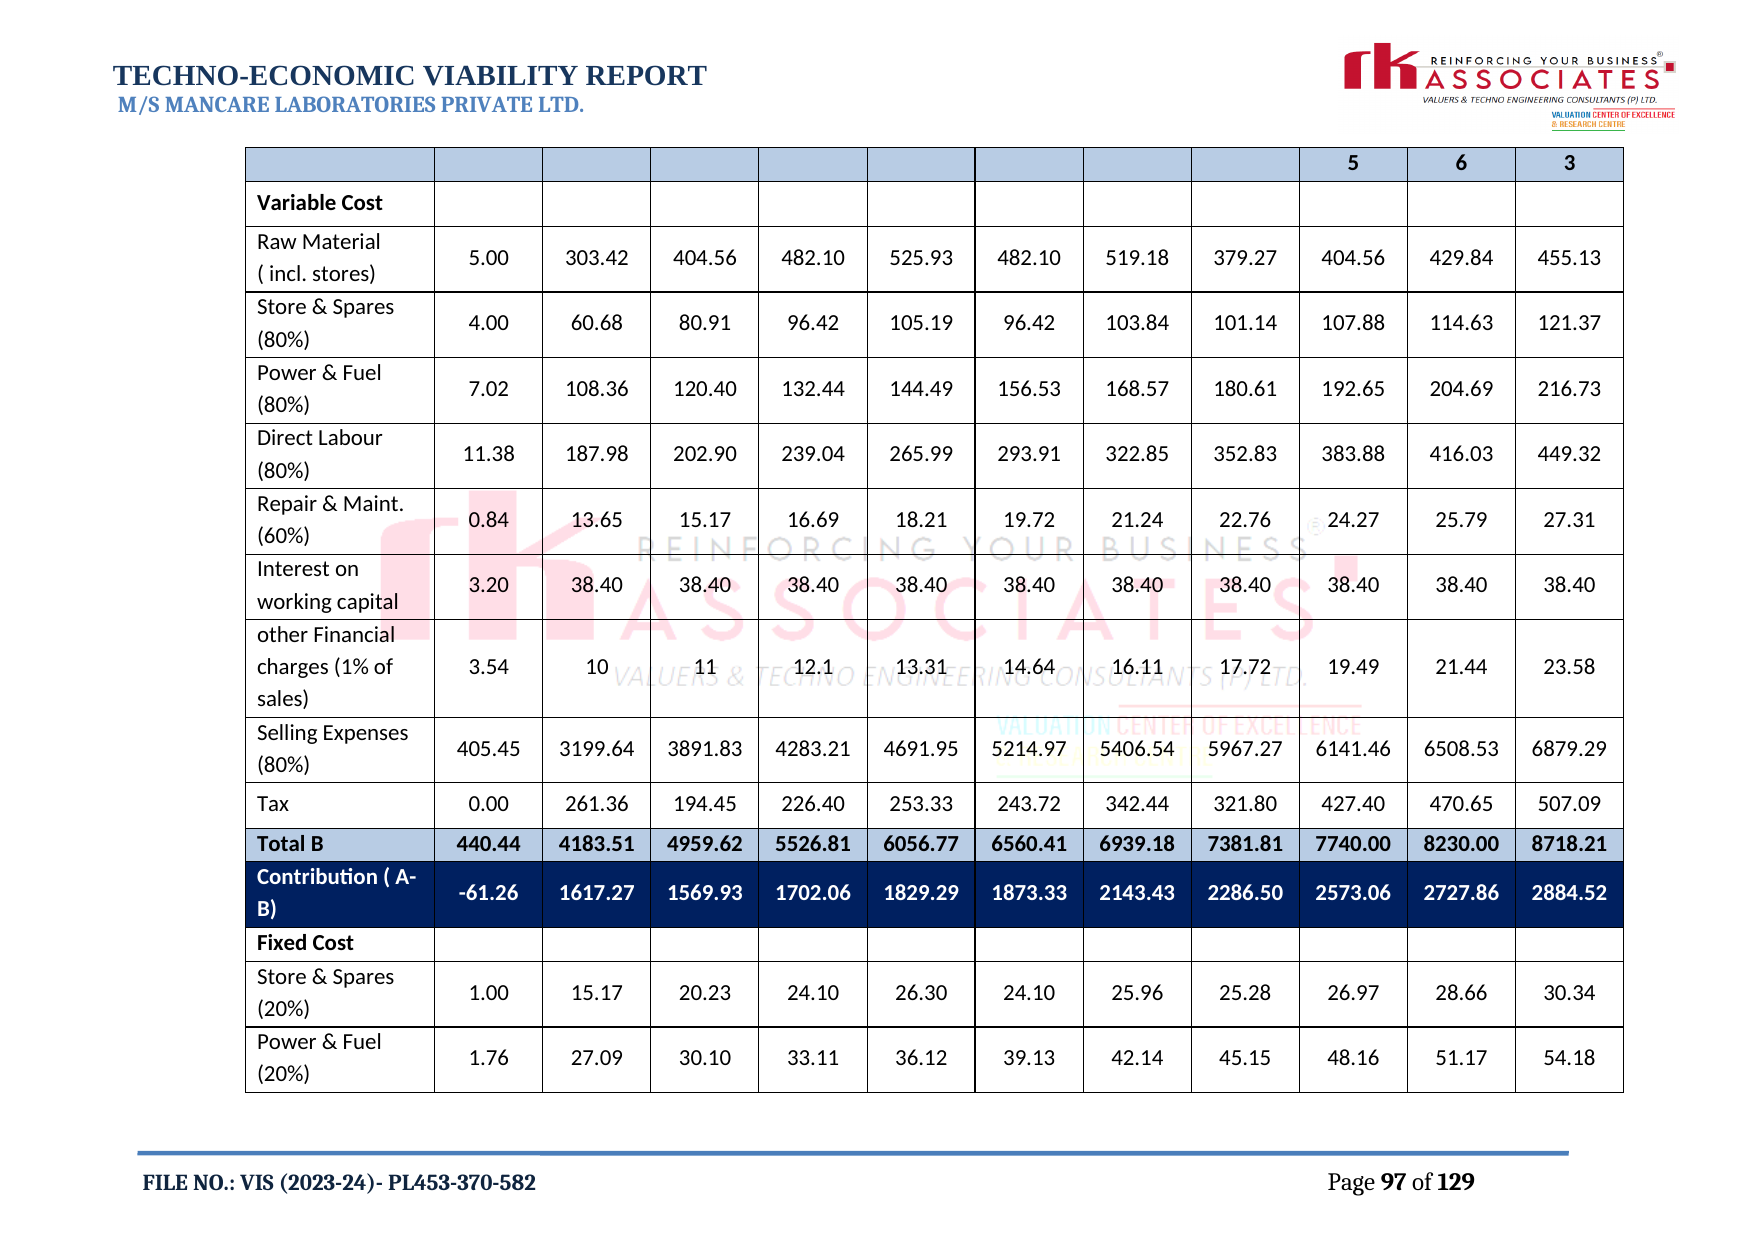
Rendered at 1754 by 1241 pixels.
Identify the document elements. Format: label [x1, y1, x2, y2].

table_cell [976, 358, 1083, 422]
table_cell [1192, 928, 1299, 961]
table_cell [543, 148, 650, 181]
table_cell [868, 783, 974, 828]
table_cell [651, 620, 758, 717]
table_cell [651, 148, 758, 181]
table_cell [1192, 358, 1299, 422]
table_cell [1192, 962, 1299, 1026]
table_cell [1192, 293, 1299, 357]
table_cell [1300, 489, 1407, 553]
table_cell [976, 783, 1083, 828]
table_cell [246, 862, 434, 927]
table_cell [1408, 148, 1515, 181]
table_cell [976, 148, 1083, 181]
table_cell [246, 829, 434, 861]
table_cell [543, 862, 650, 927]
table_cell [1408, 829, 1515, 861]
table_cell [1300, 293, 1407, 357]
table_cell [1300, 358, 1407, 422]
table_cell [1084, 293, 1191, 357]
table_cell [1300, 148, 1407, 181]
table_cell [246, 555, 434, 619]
picture [1338, 35, 1679, 134]
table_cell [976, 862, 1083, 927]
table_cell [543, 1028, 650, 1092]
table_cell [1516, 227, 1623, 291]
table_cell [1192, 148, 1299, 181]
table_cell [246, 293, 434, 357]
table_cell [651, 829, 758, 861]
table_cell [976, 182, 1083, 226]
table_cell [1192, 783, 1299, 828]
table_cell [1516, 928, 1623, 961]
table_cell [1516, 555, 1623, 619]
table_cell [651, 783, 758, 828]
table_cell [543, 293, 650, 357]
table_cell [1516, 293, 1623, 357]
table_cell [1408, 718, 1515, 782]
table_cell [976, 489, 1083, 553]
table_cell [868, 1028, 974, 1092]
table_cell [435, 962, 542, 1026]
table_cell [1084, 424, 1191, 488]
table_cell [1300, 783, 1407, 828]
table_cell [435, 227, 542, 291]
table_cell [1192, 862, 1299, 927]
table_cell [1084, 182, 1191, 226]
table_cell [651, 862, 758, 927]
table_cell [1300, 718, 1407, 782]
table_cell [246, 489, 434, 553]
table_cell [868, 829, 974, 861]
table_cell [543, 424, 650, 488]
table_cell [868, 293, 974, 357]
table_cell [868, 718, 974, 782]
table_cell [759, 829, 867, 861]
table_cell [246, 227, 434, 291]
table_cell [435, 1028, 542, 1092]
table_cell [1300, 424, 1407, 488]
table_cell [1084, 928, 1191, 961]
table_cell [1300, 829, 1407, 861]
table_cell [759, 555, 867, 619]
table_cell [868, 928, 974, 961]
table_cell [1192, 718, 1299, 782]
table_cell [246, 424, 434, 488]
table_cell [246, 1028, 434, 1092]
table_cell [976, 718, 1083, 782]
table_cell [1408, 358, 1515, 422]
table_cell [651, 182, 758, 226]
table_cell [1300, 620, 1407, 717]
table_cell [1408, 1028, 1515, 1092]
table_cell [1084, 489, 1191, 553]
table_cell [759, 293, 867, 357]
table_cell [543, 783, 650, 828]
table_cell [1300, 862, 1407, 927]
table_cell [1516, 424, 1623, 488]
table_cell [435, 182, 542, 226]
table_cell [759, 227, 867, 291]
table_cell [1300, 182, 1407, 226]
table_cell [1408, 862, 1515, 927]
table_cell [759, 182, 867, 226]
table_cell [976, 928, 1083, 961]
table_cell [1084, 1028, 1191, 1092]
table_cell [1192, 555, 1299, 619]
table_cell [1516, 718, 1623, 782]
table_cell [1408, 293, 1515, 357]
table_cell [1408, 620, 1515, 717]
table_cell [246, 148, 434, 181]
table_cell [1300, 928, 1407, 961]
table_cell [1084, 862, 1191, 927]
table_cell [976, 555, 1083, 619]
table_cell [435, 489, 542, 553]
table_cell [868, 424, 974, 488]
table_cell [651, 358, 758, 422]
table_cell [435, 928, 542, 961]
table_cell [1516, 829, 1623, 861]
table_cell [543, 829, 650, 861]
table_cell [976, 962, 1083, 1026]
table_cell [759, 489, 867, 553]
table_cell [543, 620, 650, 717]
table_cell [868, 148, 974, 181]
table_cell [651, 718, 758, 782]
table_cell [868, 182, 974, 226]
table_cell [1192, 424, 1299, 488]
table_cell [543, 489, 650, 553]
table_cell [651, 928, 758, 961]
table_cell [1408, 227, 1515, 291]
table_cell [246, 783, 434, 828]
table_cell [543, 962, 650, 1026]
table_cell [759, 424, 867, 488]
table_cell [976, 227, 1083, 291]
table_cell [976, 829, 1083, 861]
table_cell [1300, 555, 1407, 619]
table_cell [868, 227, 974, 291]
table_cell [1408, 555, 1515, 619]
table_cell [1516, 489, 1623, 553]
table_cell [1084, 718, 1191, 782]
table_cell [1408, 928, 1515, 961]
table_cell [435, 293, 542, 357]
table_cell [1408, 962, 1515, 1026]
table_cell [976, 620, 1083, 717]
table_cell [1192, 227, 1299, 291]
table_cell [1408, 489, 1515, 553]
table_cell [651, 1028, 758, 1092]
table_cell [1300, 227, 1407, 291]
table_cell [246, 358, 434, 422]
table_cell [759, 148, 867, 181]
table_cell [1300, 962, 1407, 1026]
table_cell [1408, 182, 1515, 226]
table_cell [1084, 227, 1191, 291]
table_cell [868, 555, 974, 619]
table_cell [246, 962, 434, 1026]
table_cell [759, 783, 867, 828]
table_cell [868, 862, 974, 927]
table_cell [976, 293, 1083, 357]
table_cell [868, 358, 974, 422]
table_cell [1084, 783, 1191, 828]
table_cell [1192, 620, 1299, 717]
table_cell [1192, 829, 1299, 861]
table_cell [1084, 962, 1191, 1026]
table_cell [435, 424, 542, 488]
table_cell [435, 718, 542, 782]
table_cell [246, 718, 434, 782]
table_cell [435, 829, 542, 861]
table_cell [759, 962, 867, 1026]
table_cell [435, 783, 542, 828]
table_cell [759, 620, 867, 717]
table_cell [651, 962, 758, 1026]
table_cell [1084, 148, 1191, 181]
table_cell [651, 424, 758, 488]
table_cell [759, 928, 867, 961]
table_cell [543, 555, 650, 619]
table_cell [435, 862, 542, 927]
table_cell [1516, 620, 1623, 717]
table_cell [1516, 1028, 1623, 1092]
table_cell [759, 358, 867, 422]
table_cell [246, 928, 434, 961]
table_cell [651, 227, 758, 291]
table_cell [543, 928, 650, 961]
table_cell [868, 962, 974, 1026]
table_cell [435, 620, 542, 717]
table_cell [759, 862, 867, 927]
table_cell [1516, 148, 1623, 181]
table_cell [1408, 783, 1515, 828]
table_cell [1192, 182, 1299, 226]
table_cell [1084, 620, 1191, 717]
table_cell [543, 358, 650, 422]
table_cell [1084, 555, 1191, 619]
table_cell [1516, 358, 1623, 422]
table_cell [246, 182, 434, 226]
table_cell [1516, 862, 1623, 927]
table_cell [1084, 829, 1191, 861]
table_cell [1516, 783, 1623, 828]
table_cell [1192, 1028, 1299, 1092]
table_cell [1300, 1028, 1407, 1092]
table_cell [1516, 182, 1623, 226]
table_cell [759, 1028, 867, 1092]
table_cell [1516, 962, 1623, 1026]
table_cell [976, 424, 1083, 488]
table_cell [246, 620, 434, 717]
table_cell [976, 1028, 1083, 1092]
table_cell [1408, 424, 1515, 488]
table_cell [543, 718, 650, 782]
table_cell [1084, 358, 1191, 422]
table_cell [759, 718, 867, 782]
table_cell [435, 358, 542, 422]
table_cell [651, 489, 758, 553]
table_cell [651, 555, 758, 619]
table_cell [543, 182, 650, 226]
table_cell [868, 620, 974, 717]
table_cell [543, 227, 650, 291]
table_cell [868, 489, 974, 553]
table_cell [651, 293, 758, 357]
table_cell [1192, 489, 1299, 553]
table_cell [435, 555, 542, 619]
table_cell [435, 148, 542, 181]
